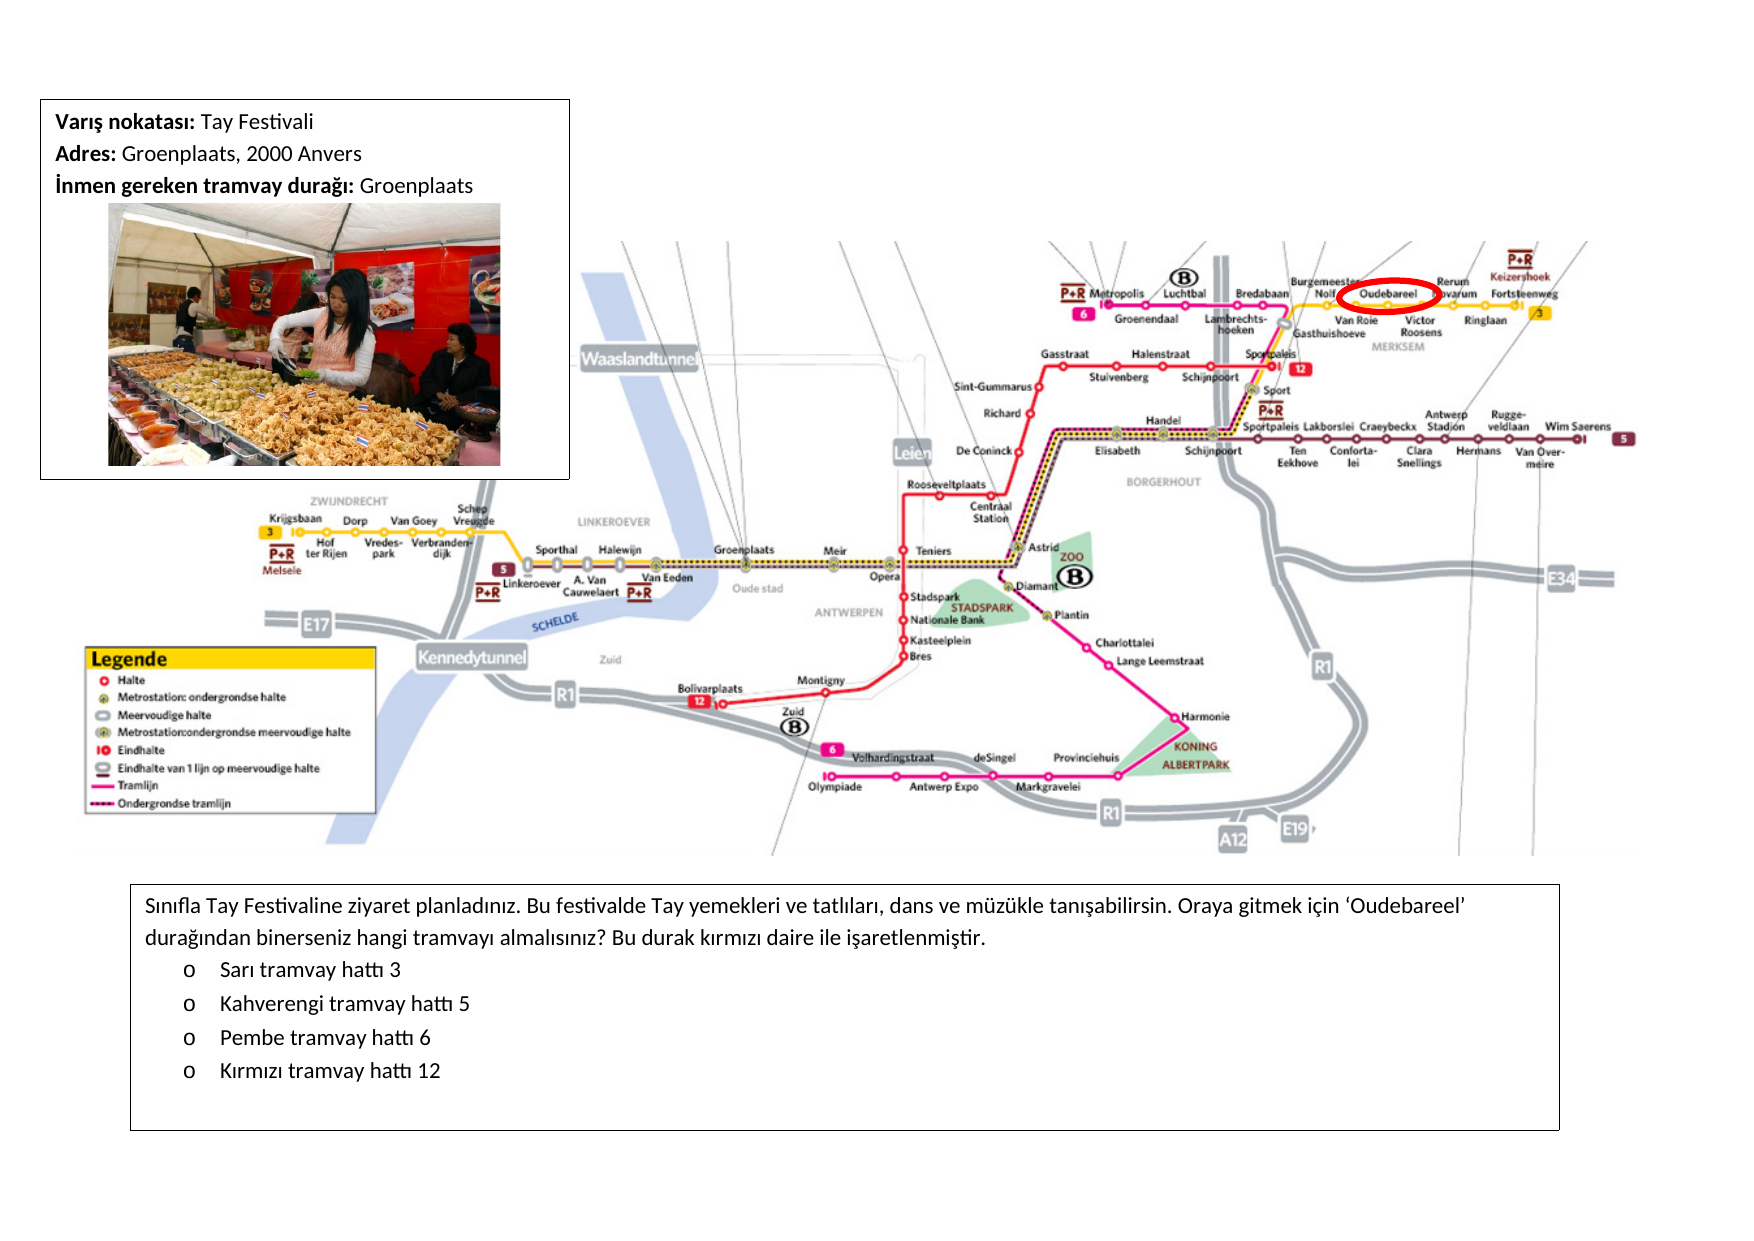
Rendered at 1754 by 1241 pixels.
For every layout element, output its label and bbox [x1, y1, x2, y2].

picture [108, 203, 501, 466]
picture [73, 241, 1642, 856]
